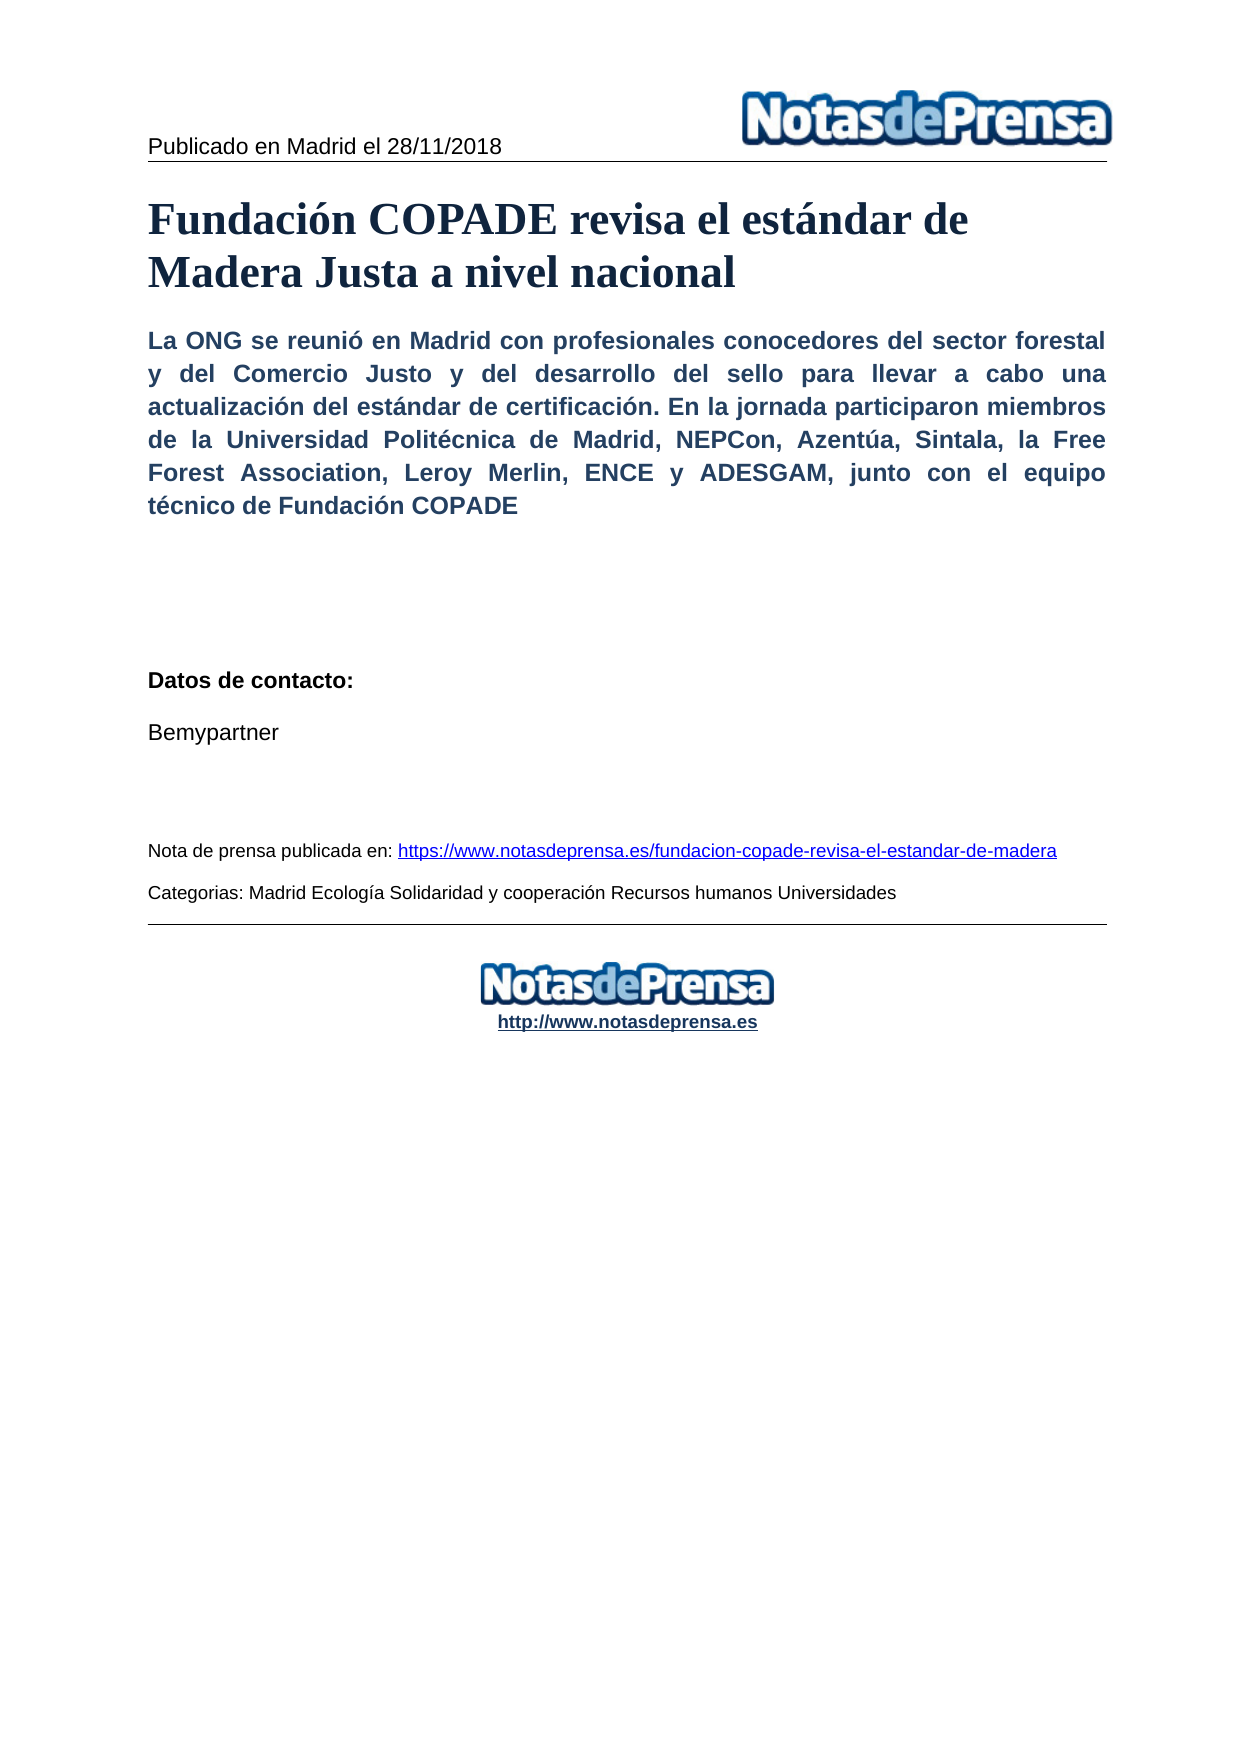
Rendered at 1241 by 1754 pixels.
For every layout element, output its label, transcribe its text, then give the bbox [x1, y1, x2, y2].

text Datos de contacto: [148, 667, 1107, 694]
subtitle Fundación COPADE revisa el estándar de Madera Justa a nivel nacional [148, 192, 1107, 297]
picture [742, 90, 1113, 148]
picture [480, 961, 775, 1007]
subtitle La ONG se reunió en Madrid con profesionales conocedores del sector forestal y del Comercio Justo y del desarrollo del sello para llevar a cabo una actualización del estándar de certificación. En la jornada participaron miembros de la Universidad Politécnica de Madrid, NEPCon, Azentúa, Sintala, la Free Forest Association, Leroy Merlin, ENCE y ADESGAM, junto con el equipo técnico de Fundación COPADE [148, 326, 1107, 520]
text Nota de prensa publicada en: https://www.notasdeprensa.es/fundacion-copade-revisa-el-estandar-de-madera [148, 839, 1107, 861]
text Publicado en Madrid el 28/11/2018 [148, 133, 1107, 161]
text http://www.notasdeprensa.es [148, 1011, 1107, 1033]
text Categorias: Madrid Ecología Solidaridad y cooperación Recursos humanos Universidades [148, 882, 1107, 903]
text Bemypartner [148, 718, 1063, 745]
